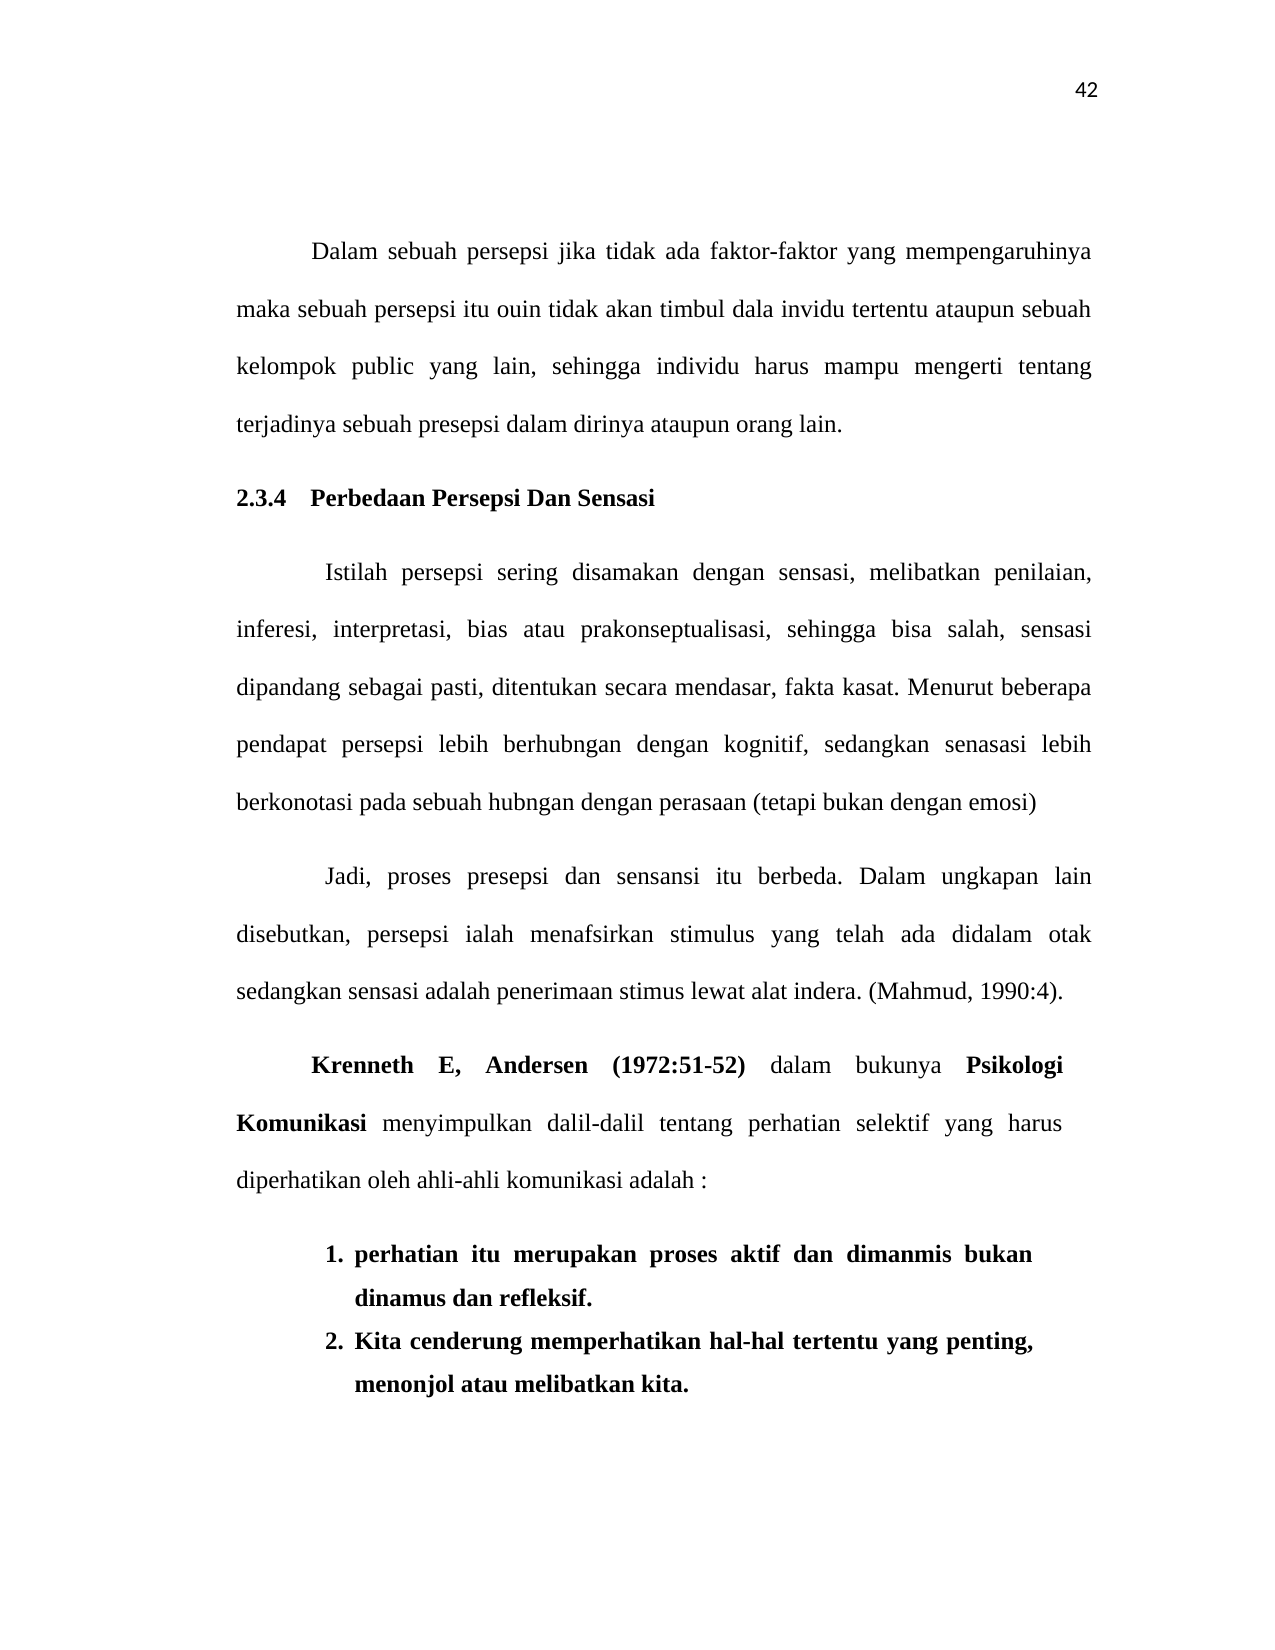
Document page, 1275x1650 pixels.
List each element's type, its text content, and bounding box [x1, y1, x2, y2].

list Perbedaan Persepsi Dan Sensasi [236, 483, 1063, 512]
list perhatian itu merupakan proses aktif dan dimanmis bukan dinamus dan refleksif. [325, 1239, 1034, 1311]
text Krenneth E, Andersen (1972:51-52) dalam bukunya Psikologi Komunikasi menyimpulkan dalil-dalil tentang perhatian selektif yang harus diperhatikan oleh ahli-ahli komunikasi adalah : [236, 1050, 1063, 1194]
text Dalam sebuah persepsi jika tidak ada faktor-faktor yang mempengaruhinya maka sebuah persepsi itu ouin tidak akan timbul dala invidu tertentu ataupun sebuah kelompok public yang lain, sehingga individu harus mampu mengerti tentang terjadinya sebuah presepsi dalam dirinya ataupun orang lain. [236, 236, 1093, 437]
list Kita cenderung memperhatikan hal-hal tertentu yang penting, menonjol atau melibatkan kita. [325, 1326, 1034, 1398]
text Jadi, proses presepsi dan sensansi itu berbeda. Dalam ungkapan lain disebutkan, persepsi ialah menafsirkan stimulus yang telah ada didalam otak sedangkan sensasi adalah penerimaan stimus lewat alat indera. (Mahmud, 1990:4). [236, 861, 1093, 1005]
text Istilah persepsi sering disamakan dengan sensasi, melibatkan penilaian, inferesi, interpretasi, bias atau prakonseptualisasi, sehingga bisa salah, sensasi dipandang sebagai pasti, ditentukan secara mendasar, fakta kasat. Menurut beberapa pendapat persepsi lebih berhubngan dengan kognitif, sedangkan senasasi lebih berkonotasi pada sebuah hubngan dengan perasaan (tetapi bukan dengan emosi) [236, 557, 1093, 816]
